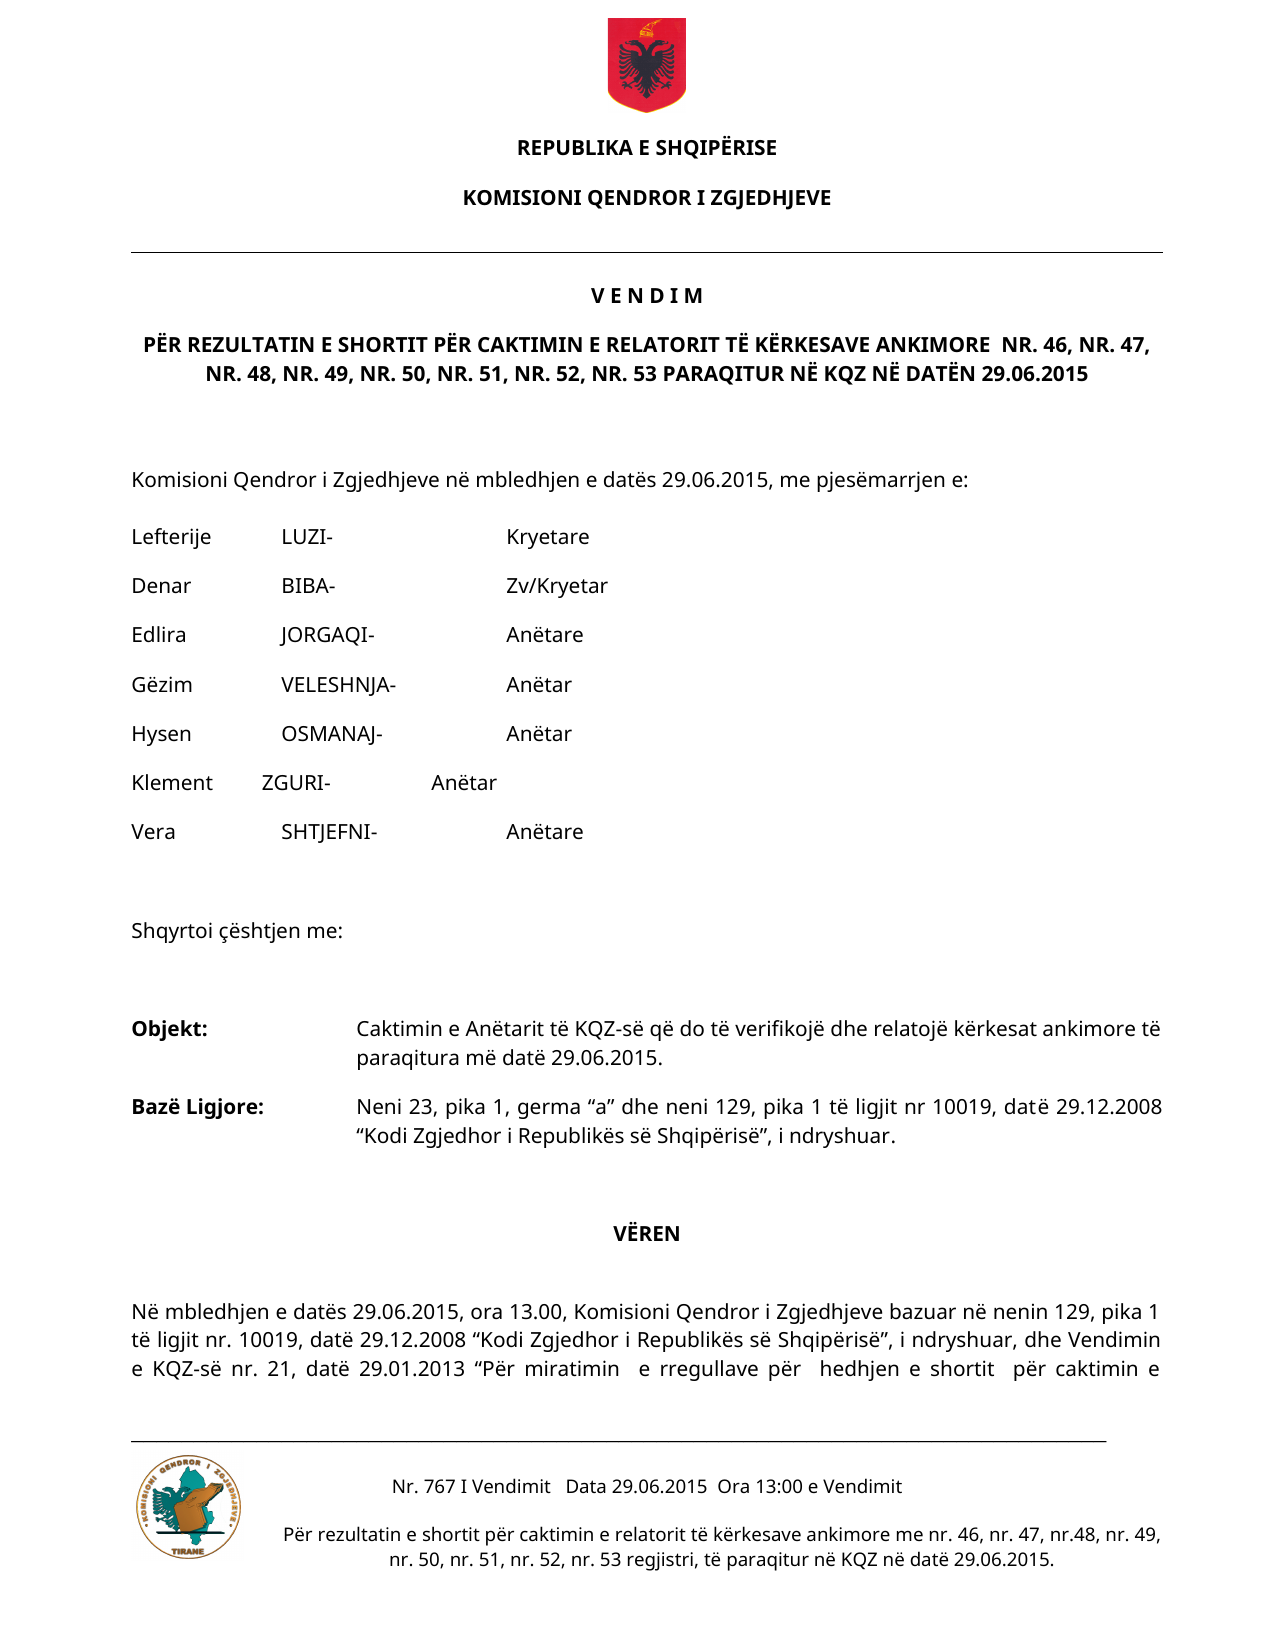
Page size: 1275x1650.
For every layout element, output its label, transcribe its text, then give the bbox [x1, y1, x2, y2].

text Klement ZGURI- Anëtar [131, 768, 1162, 797]
text Hysen OSMANAJ- Anëtar [131, 719, 1162, 747]
text Bazë Ligjore: Neni 23, pika 1, germa “a” dhe neni 129, pika 1 të ligjit nr 10019, datë 29.12.2008 “Kodi Zgjedhor i Republikës së Shqipërisë”, i ndryshuar. [131, 1092, 1162, 1149]
text Shqyrtoi çështjen me: [131, 916, 1162, 944]
text PËR REZULTATIN E SHORTIT PËR CAKTIMIN E RELATORIT TË KËRKESAVE ANKIMORE NR. 46, NR. 47, NR. 48, NR. 49, NR. 50, NR. 51, NR. 52, NR. 53 PARAQITUR NË KQZ NË DATËN 29.06.2015 [131, 330, 1162, 387]
picture [607, 18, 686, 113]
text Gëzim VELESHNJA- Anëtar [131, 670, 1162, 698]
text Komisioni Qendror i Zgjedhjeve në mbledhjen e datës 29.06.2015, me pjesëmarrjen e: [131, 465, 1162, 493]
text Objekt: Caktimin e Anëtarit të KQZ-së që do të verifikojë dhe relatojë kërkesat ankimore të paraqitura më datë 29.06.2015. [131, 1014, 1162, 1071]
text V E N D I M [131, 281, 1162, 309]
text KOMISIONI QENDROR I ZGJEDHJEVE [131, 183, 1162, 211]
text Denar BIBA- Zv/Kryetar [131, 571, 1162, 599]
subtitle VËREN [131, 1219, 1162, 1248]
text Vera SHTJEFNI- Anëtare [131, 817, 1162, 846]
text Lefterije LUZI- Kryetare [131, 522, 1162, 550]
text Edlira JORGAQI- Anëtare [131, 620, 1162, 649]
picture [131, 1450, 244, 1561]
text REPUBLIKA E SHQIPËRISE [131, 133, 1162, 162]
